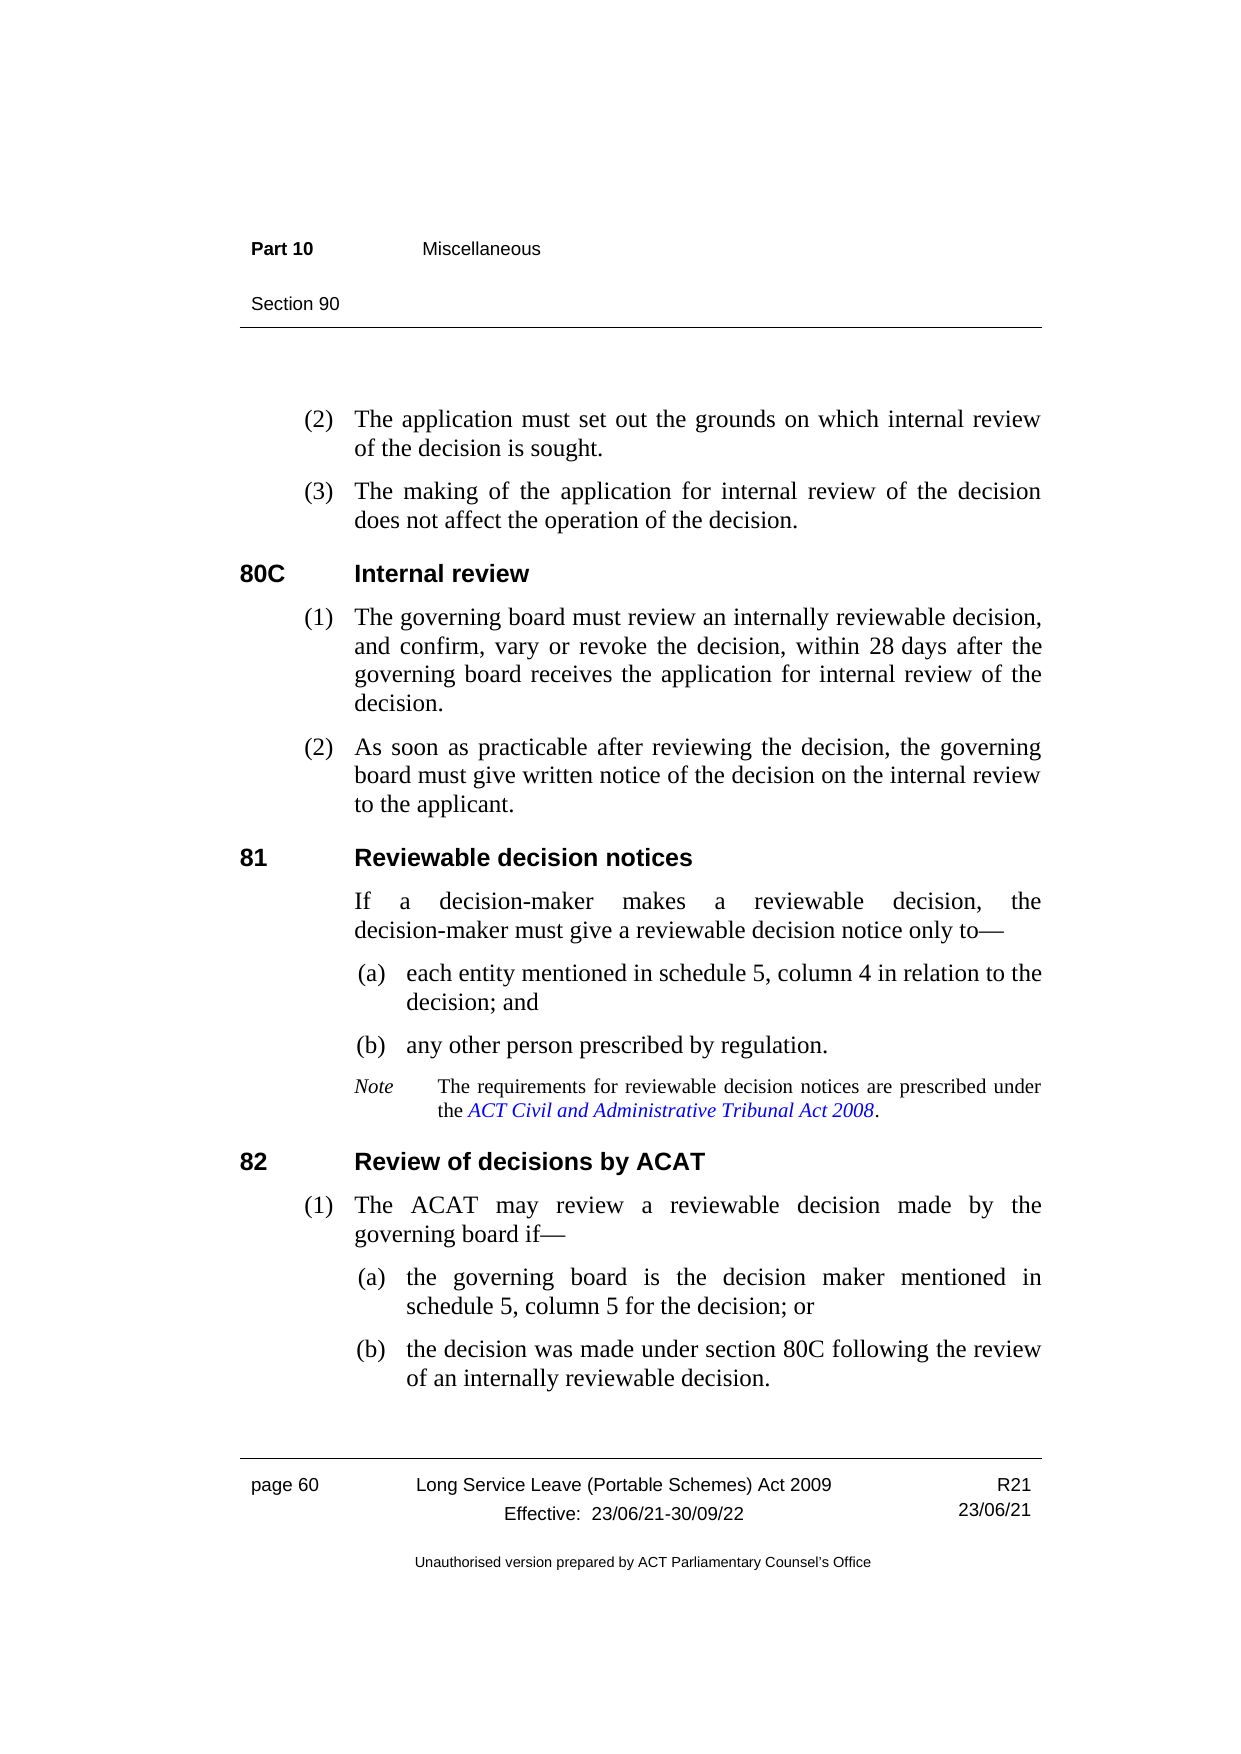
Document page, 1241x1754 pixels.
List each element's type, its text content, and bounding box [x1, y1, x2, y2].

text If a decision-maker makes a reviewable decision, the decision-maker must give a reviewable decision notice only to— [354, 886, 1042, 944]
text 81 Reviewable decision notices [239, 843, 1042, 872]
text (3) The making of the application for internal review of the decision does not affect the operation of the decision. [239, 476, 1042, 534]
text (a) each entity mentioned in schedule 5, column 4 in relation to the decision; and [239, 958, 1042, 1016]
text (1) The governing board must review an internally reviewable decision, and confirm, vary or revoke the decision, within 28 days after the governing board receives the application for internal review of the decision. [239, 602, 1042, 717]
text (2) The application must set out the grounds on which internal review of the decision is sought. [239, 404, 1042, 462]
text (b) the decision was made under section 80C following the review of an internally reviewable decision. [239, 1334, 1042, 1392]
text Note The requirements for reviewable decision notices are prescribed under the ACT Civil and Administrative Tribunal Act 2008. [354, 1074, 1042, 1122]
text 82 Review of decisions by ACAT [239, 1147, 1042, 1176]
text (2) As soon as practicable after reviewing the decision, the governing board must give written notice of the decision on the internal review to the applicant. [239, 732, 1042, 818]
text (b) any other person prescribed by regulation. [239, 1030, 1042, 1059]
text (a) the governing board is the decision maker mentioned in schedule 5, column 5 for the decision; or [239, 1262, 1042, 1320]
text 80C Internal review [239, 559, 1042, 587]
text (1) The ACAT may review a reviewable decision made by the governing board if— [239, 1190, 1042, 1248]
